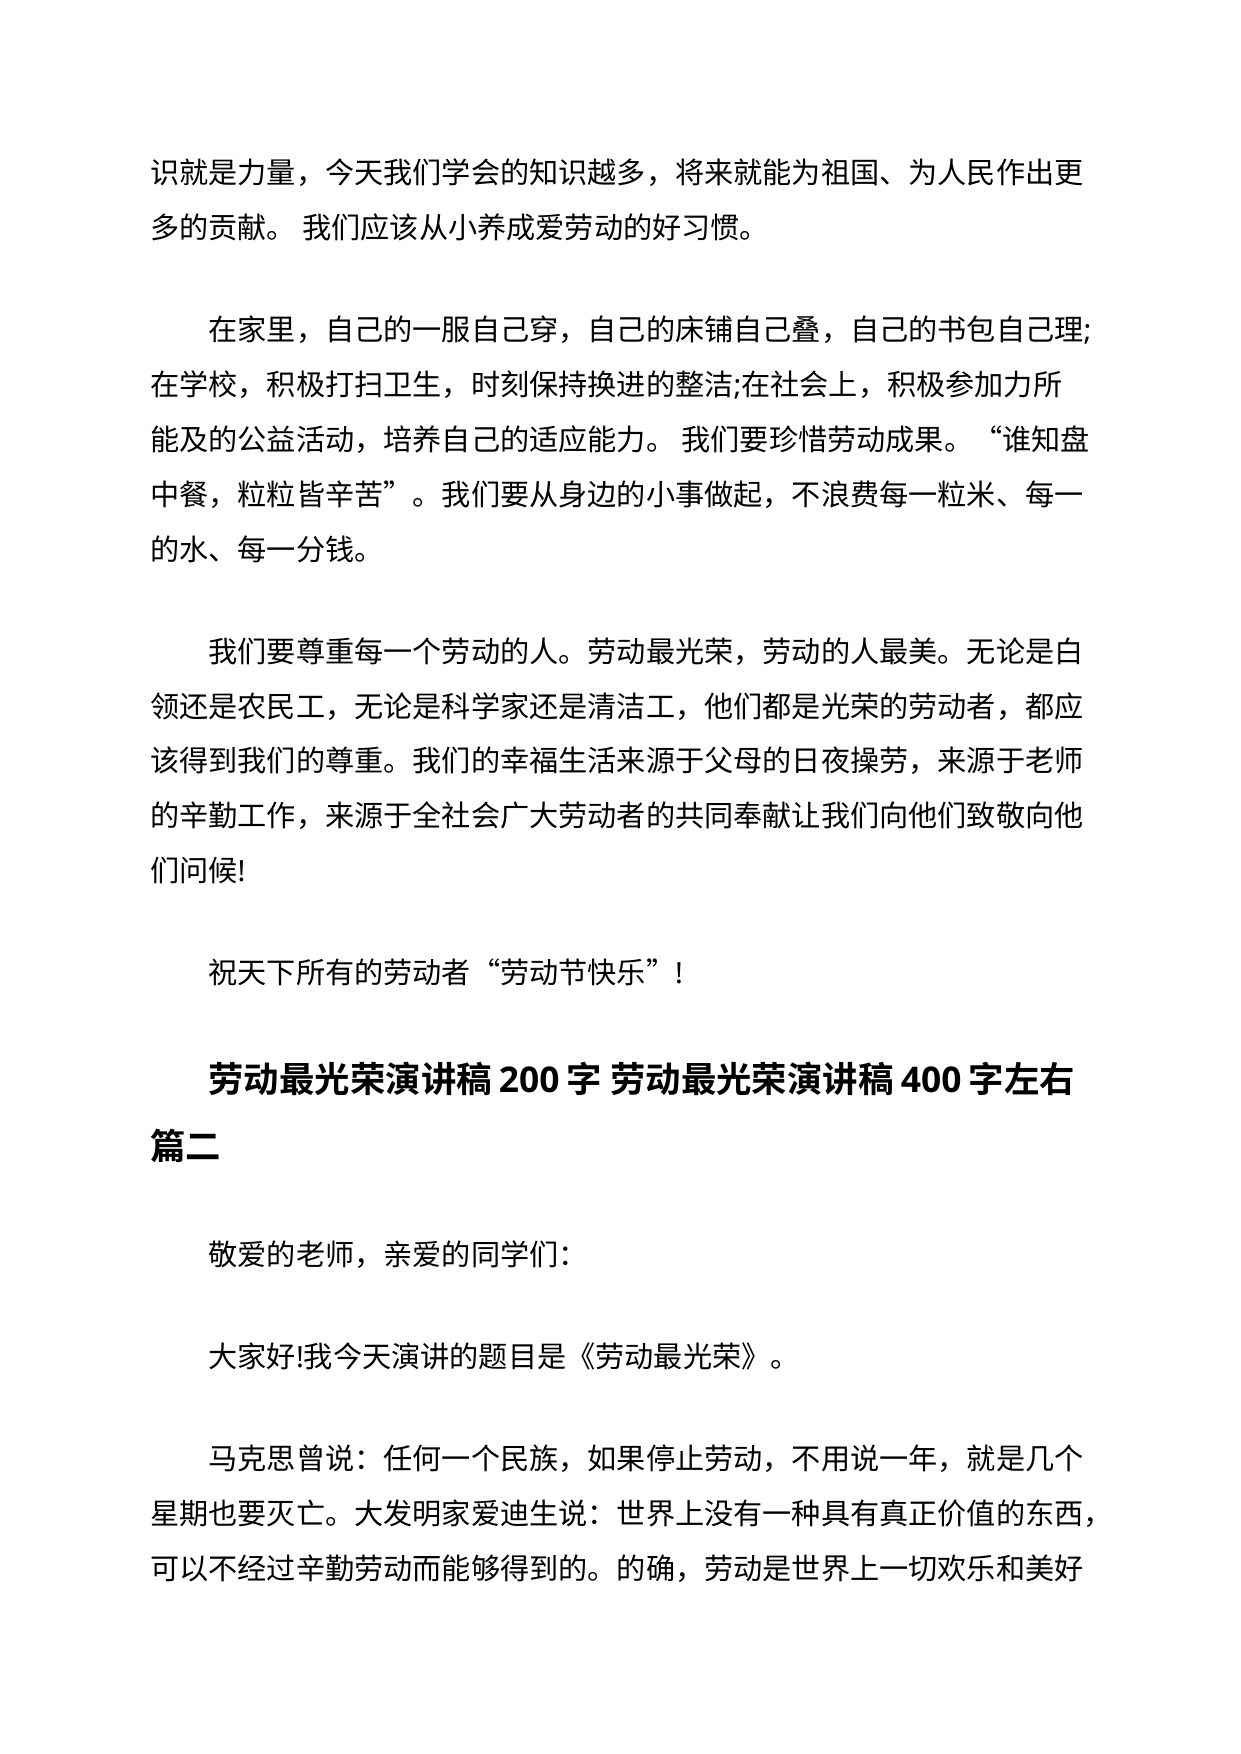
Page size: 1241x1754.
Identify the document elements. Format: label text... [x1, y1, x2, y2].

text 我们要尊重每一个劳动的人。劳动最光荣，劳动的人最美。无论是白领还是农民工，无论是科学家还是清洁工，他们都是光荣的劳动者，都应该得到我们的尊重。我们的幸福生活来源于父母的日夜操劳，来源于老师的辛勤工作，来源于全社会广大劳动者的共同奉献让我们向他们致敬向他们问候! [150, 628, 1090, 890]
text 劳动最光荣演讲稿200字 劳动最光荣演讲稿400字左右篇二 [150, 1052, 1090, 1170]
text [150, 150, 1090, 247]
text 敬爱的老师，亲爱的同学们： [150, 1232, 1090, 1274]
text 在家里，自己的一服自己穿，自己的床铺自己叠，自己的书包自己理;在学校，积极打扫卫生，时刻保持换进的整洁;在社会上，积极参加力所能及的公益活动，培养自己的适应能力。 我们要珍惜劳动成果。“谁知盘中餐，粒粒皆辛苦”。我们要从身边的小事做起，不浪费每一粒米、每一的水、每一分钱。 [150, 307, 1090, 569]
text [150, 1436, 1090, 1588]
text 祝天下所有的劳动者“劳动节快乐”! [150, 950, 1090, 992]
text 大家好!我今天演讲的题目是《劳动最光荣》。 [150, 1334, 1090, 1376]
